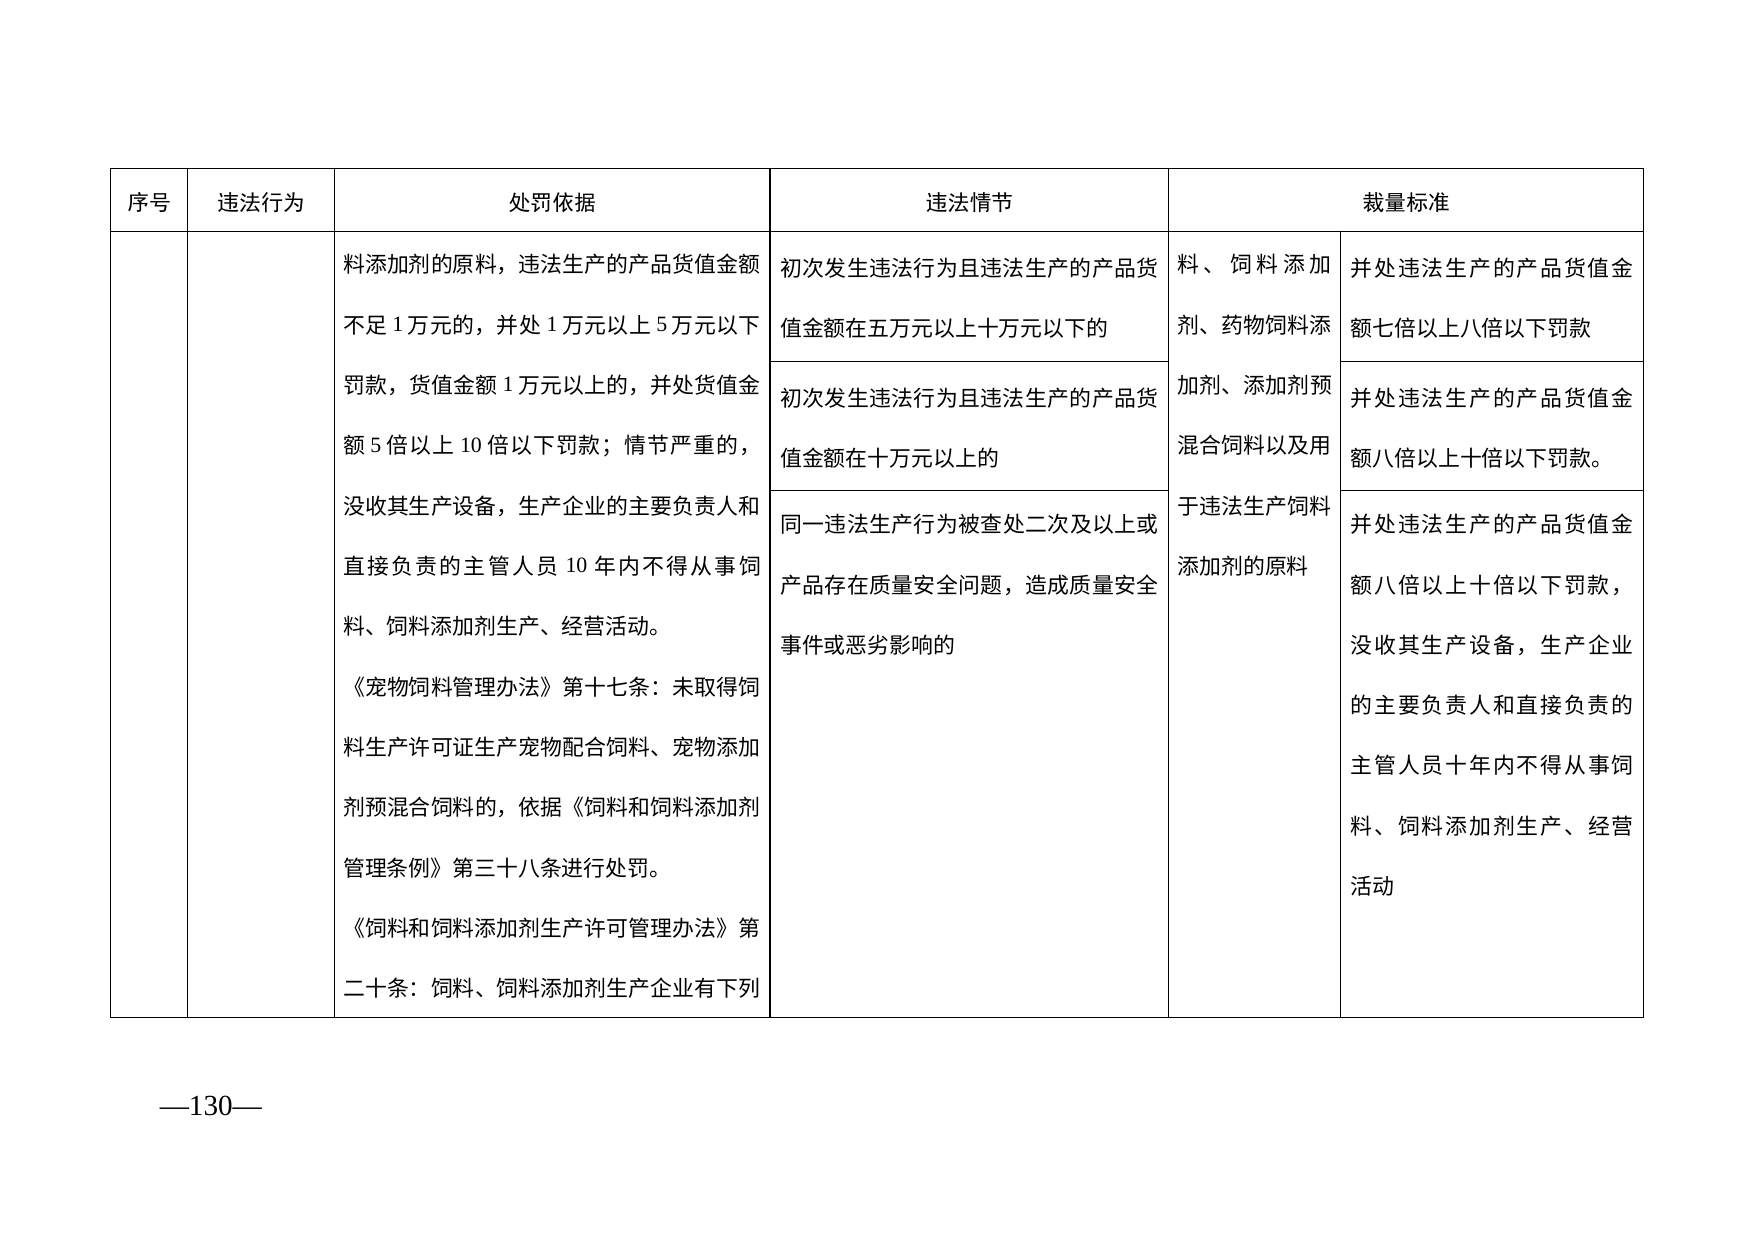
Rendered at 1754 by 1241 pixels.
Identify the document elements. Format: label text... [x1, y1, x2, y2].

table_header 裁量标准 [1169, 169, 1643, 231]
table_header 违法情节 [771, 169, 1168, 231]
table_cell 初次发生违法行为且违法生产的产品货值金额在五万元以上十万元以下的 [771, 232, 1168, 361]
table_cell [1341, 491, 1643, 1017]
table_cell 并处违法生产的产品货值金额七倍以上八倍以下罚款 [1341, 232, 1643, 361]
table_header 处罚依据 [335, 169, 769, 231]
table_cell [771, 491, 1168, 1017]
table_header 序号 [111, 169, 187, 231]
table_header 违法行为 [188, 169, 334, 231]
table_cell 初次发生违法行为且违法生产的产品货值金额在十万元以上的 [771, 362, 1168, 490]
table_cell 并处违法生产的产品货值金额八倍以上十倍以下罚款。 [1341, 362, 1643, 490]
